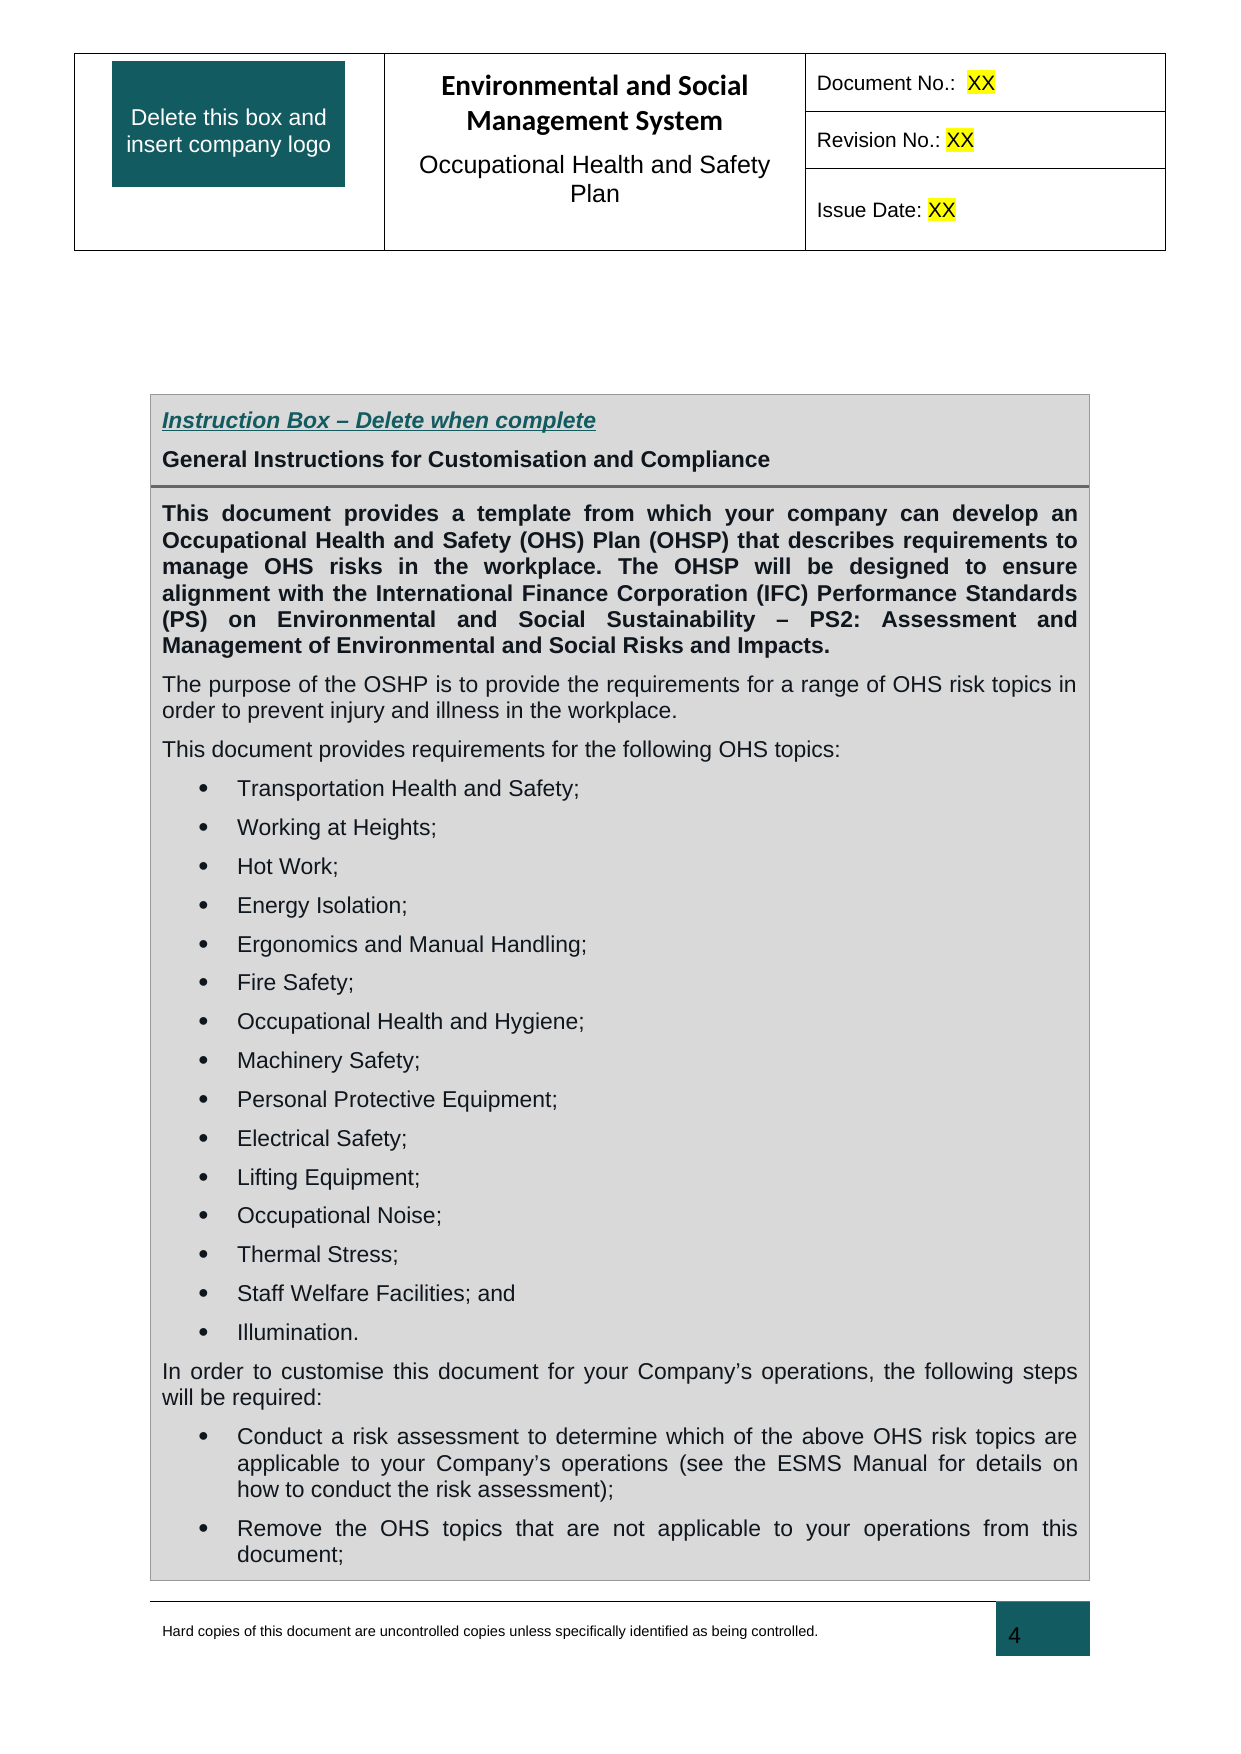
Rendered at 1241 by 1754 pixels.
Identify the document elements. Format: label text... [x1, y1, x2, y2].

table_header Instruction Box – Delete when complete General Instructions for Customisation and Compliance [151, 395, 1089, 485]
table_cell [151, 488, 1089, 1580]
